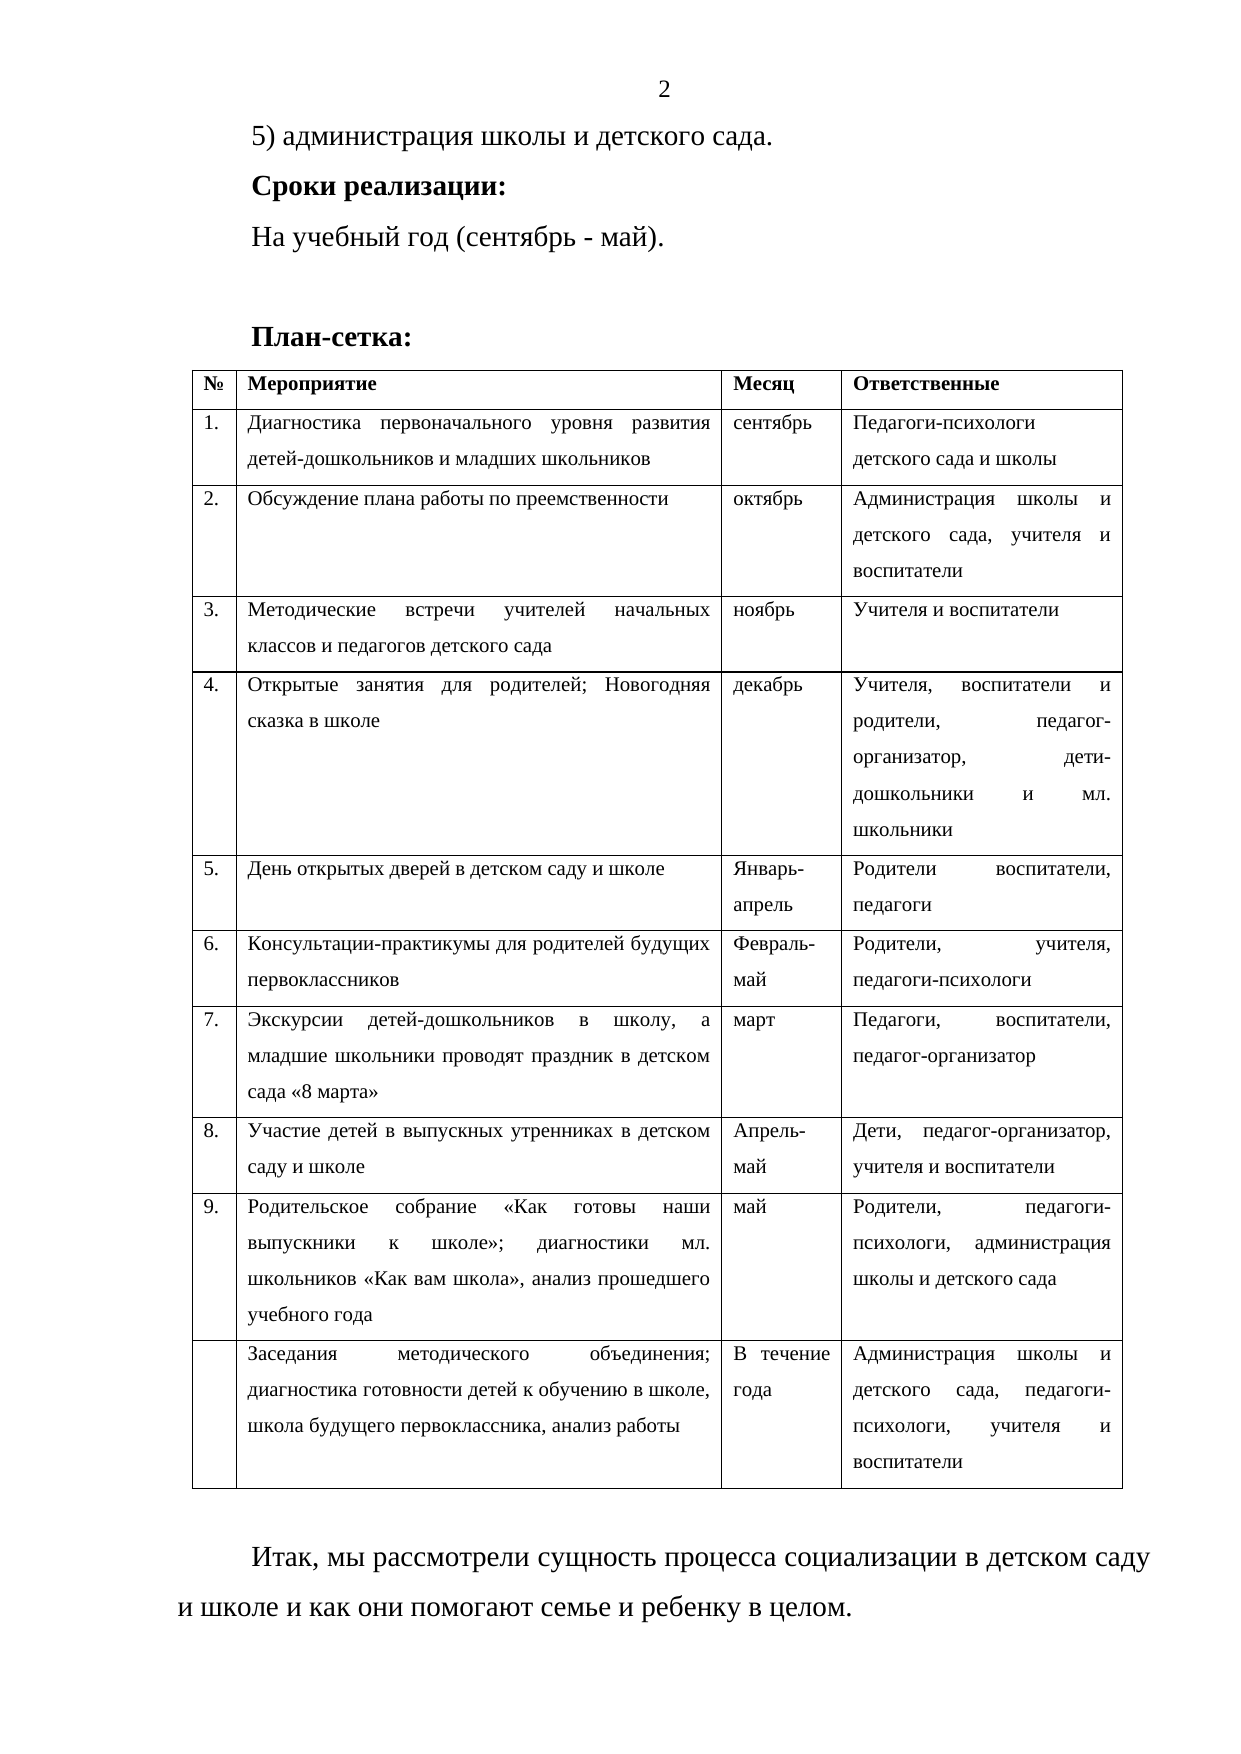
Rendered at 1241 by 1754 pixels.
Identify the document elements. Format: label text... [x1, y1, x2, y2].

table_cell декабрь [722, 673, 841, 855]
table_cell Диагностика первоначального уровня развития детей-дошкольников и младших школьников [237, 410, 721, 484]
table_cell 6. [193, 931, 236, 1006]
table_cell октябрь [722, 486, 841, 596]
table_cell 3. [193, 597, 236, 671]
table_cell Педагоги, воспитатели, педагог-организатор [842, 1007, 1122, 1117]
table_cell 9. [193, 1194, 236, 1340]
table_cell Участие детей в выпускных утренниках в детском саду и школе [237, 1118, 721, 1193]
table_cell В течение года [722, 1341, 841, 1488]
table_cell Учителя, воспитатели и родители, педагог-организатор, дети-дошкольники и мл. школьники [842, 673, 1122, 855]
table_cell Родители, учителя, педагоги-психологи [842, 931, 1122, 1006]
table_cell Открытые занятия для родителей; Новогодняя сказка в школе [237, 673, 721, 855]
table_cell Родители воспитатели, педагоги [842, 856, 1122, 930]
table_cell ноябрь [722, 597, 841, 671]
table_cell 7. [193, 1007, 236, 1117]
table_header Мероприятие [237, 371, 721, 409]
table_cell Администрация школы и детского сада, учителя и воспитатели [842, 486, 1122, 596]
table_cell март [722, 1007, 841, 1117]
table_cell Январь-апрель [722, 856, 841, 930]
table_cell Методические встречи учителей начальных классов и педагогов детского сада [237, 597, 721, 671]
table_cell 5. [193, 856, 236, 930]
text На учебный год (сентябрь - май). [177, 219, 1152, 252]
table_cell 4. [193, 673, 236, 855]
table_cell [193, 1341, 236, 1488]
table_cell День открытых дверей в детском саду и школе [237, 856, 721, 930]
table_cell Учителя и воспитатели [842, 597, 1122, 671]
table_cell Дети, педагог-организатор, учителя и воспитатели [842, 1118, 1122, 1193]
table_header Месяц [722, 371, 841, 409]
table_cell Консультации-практикумы для родителей будущих первоклассников [237, 931, 721, 1006]
table_cell Февраль-май [722, 931, 841, 1006]
table_cell Педагоги-психологи детского сада и школы [842, 410, 1122, 484]
table_cell Родительское собрание «Как готовы наши выпускники к школе»; диагностики мл. школьников «Как вам школа», анализ прошедшего учебного года [237, 1194, 721, 1340]
table_cell 1. [193, 410, 236, 484]
table_cell Обсуждение плана работы по преемственности [237, 486, 721, 596]
table_cell Заседания методического объединения; диагностика готовности детей к обучению в школе, школа будущего первоклассника, анализ работы [237, 1341, 721, 1488]
table_cell Апрель-май [722, 1118, 841, 1193]
table_cell 2. [193, 486, 236, 596]
table_cell 8. [193, 1118, 236, 1193]
table_cell Родители, педагоги-психологи, администрация школы и детского сада [842, 1194, 1122, 1340]
table_cell Экскурсии детей-дошкольников в школу, а младшие школьники проводят праздник в детском сада «8 марта» [237, 1007, 721, 1117]
table_cell Администрация школы и детского сада, педагоги-психологи, учителя и воспитатели [842, 1341, 1122, 1488]
table_header № [193, 371, 236, 409]
text 5) администрация школы и детского сада. [177, 118, 1152, 152]
text Сроки реализации: [177, 168, 1152, 202]
table_header Ответственные [842, 371, 1122, 409]
text Итак, мы рассмотрели сущность процесса социализации в детском саду и школе и как они помогают семье и ребенку в целом. [177, 1539, 1152, 1623]
table_cell сентябрь [722, 410, 841, 484]
text План-сетка: [177, 319, 1152, 353]
table_cell май [722, 1194, 841, 1340]
